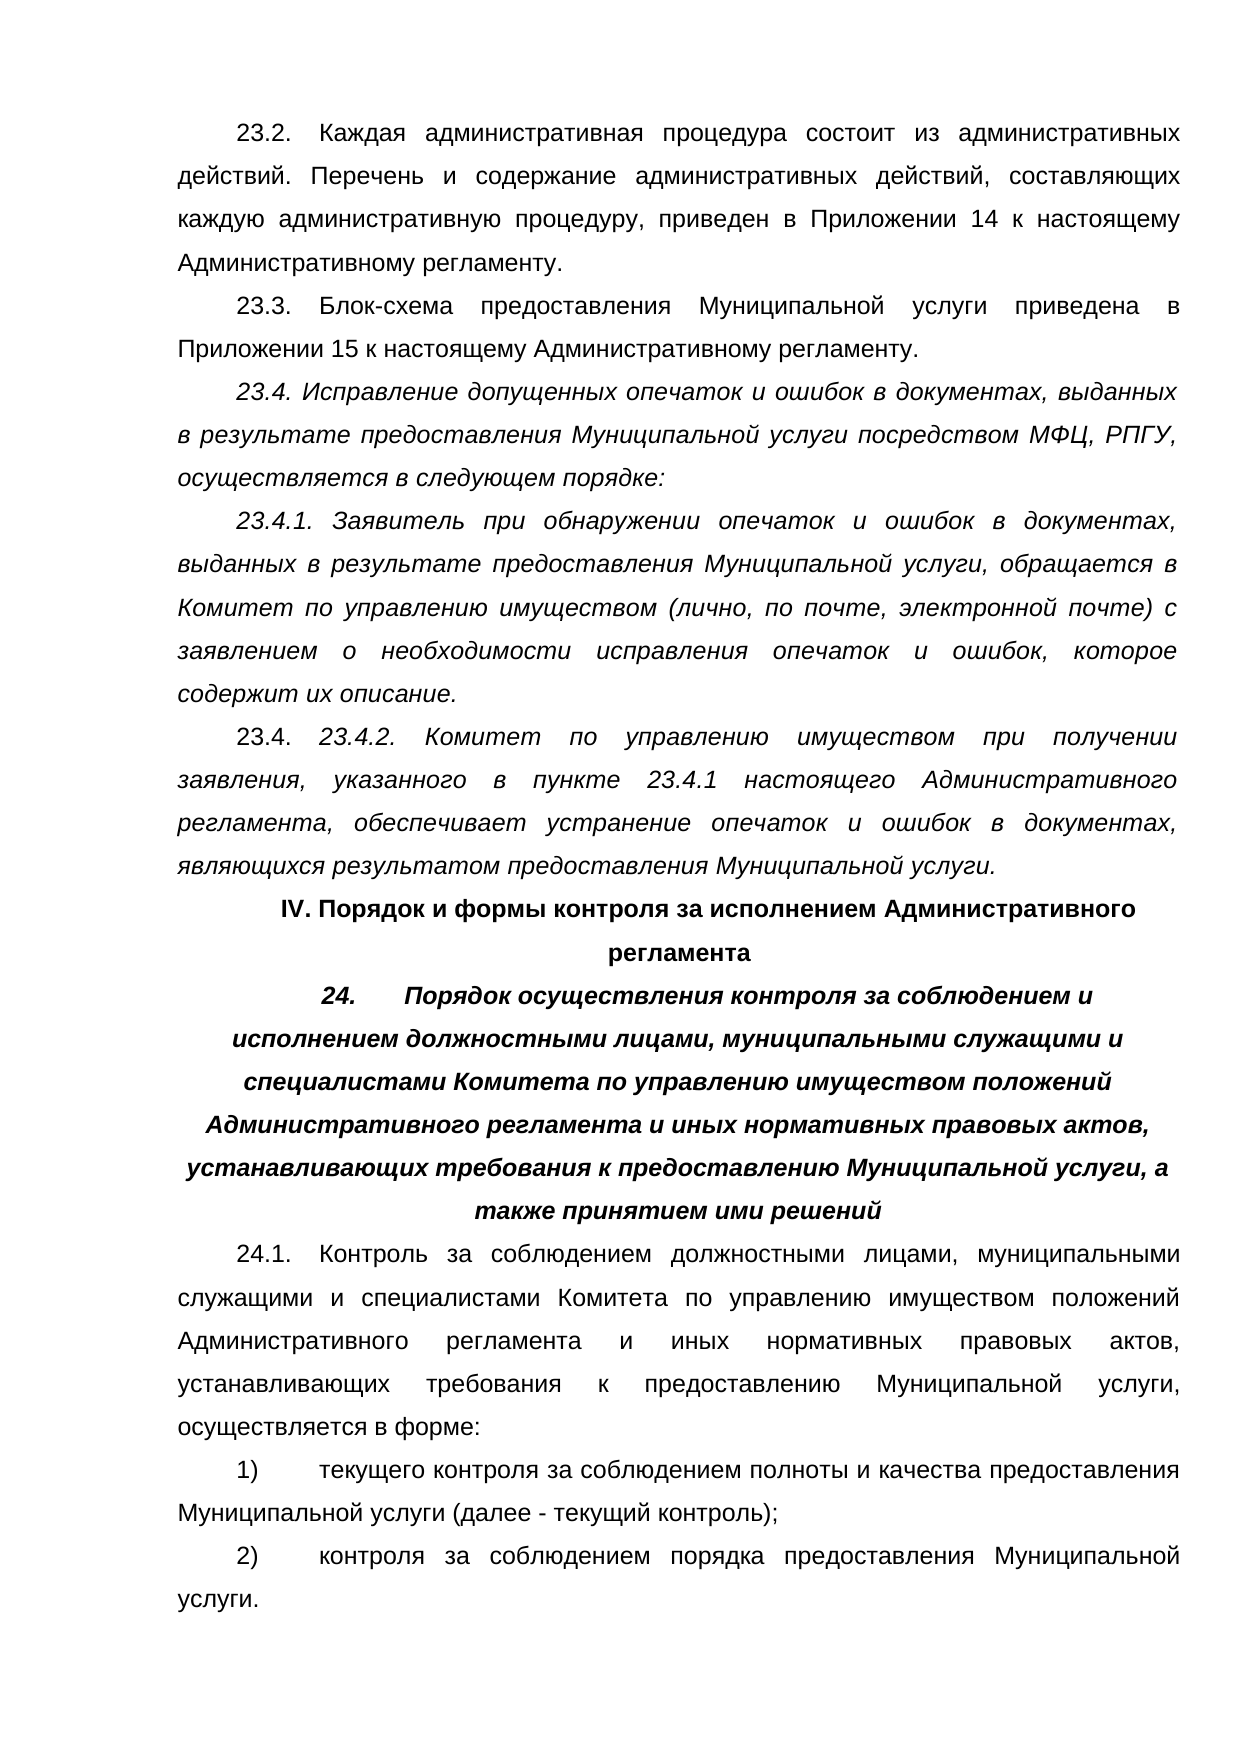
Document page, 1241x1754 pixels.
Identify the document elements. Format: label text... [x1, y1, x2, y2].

text 23.4. Исправление допущенных опечаток и ошибок в документах, выданных в результате предоставления Муниципальной услуги посредством МФЦ, РПГУ, осуществляется в следующем порядке: [177, 377, 1181, 492]
text Каждая административная процедура состоит из административных действий. Перечень и содержание административных действий, составляющих каждую административную процедуру, приведен в Приложении 14 к настоящему Административному регламенту. [177, 118, 1181, 276]
text 23.4.2. Комитет по управлению имуществом при получении заявления, указанного в пункте 23.4.1 настоящего Административного регламента, обеспечивает устранение опечаток и ошибок в документах, являющихся результатом предоставления Муниципальной услуги. [177, 722, 1181, 880]
text Контроль за соблюдением должностными лицами, муниципальными служащими и специалистами Комитета по управлению имуществом положений Административного регламента и иных нормативных правовых актов, устанавливающих требования к предоставлению Муниципальной услуги, осуществляется в форме: [177, 1239, 1181, 1441]
list контроля за соблюдением порядка предоставления Муниципальной услуги. [177, 1541, 1181, 1613]
text Порядок осуществления контроля за соблюдением и исполнением должностными лицами, муниципальными служащими и специалистами Комитета по управлению имуществом положений Административного регламента и иных нормативных правовых актов, устанавливающих требования к предоставлению Муниципальной услуги, а также принятием ими решений [177, 981, 1181, 1225]
text IV. Порядок и формы контроля за исполнением Административного регламента [177, 894, 1181, 966]
text 23.4.1. Заявитель при обнаружении опечаток и ошибок в документах, выданных в результате предоставления Муниципальной услуги, обращается в Комитет по управлению имуществом (лично, по почте, электронной почте) с заявлением о необходимости исправления опечаток и ошибок, которое содержит их описание. [177, 506, 1181, 707]
text Блок-схема предоставления Муниципальной услуги приведена в Приложении 15 к настоящему Административному регламенту. [177, 291, 1181, 362]
list текущего контроля за соблюдением полноты и качества предоставления Муниципальной услуги (далее - текущий контроль); [177, 1455, 1181, 1527]
